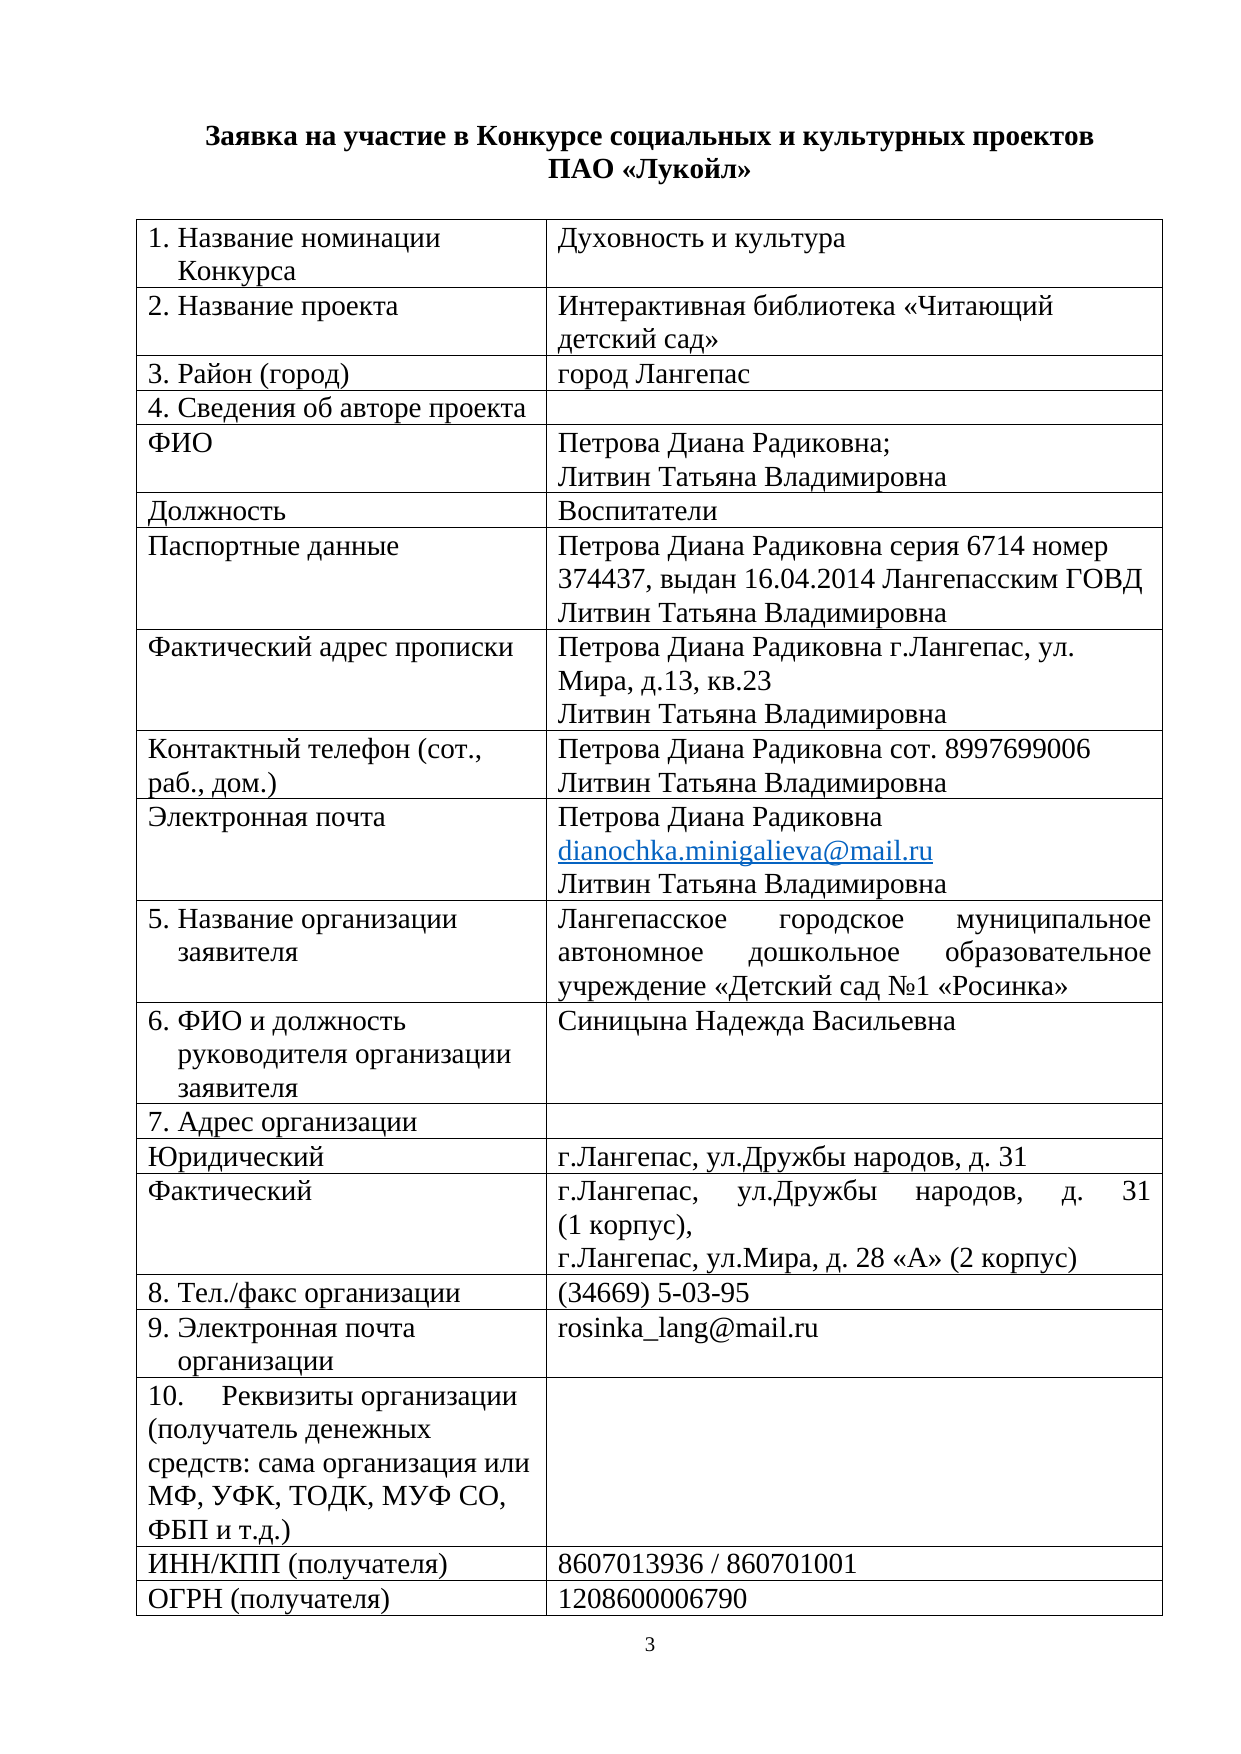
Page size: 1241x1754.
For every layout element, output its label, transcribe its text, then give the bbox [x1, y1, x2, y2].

table_cell Интерактивная библиотека «Читающий детский сад» [547, 288, 1162, 355]
text ПАО «Лукойл» [148, 152, 1152, 185]
table_cell 8607013936 / 860701001 [547, 1547, 1162, 1580]
table_cell rosinka_lang@mail.ru [547, 1310, 1162, 1377]
table_cell [547, 1104, 1162, 1138]
table_cell Фактический [137, 1174, 546, 1274]
table_cell ФИО [137, 425, 546, 492]
table_cell Электронная почта [137, 799, 546, 900]
table_cell Воспитатели [547, 493, 1162, 527]
text Заявка на участие в Конкурсе социальных и культурных проектов [148, 118, 1152, 152]
table_cell Петрова Диана Радиковна г.Лангепас, ул. Мира, д.13, кв.23 Литвин Татьяна Владимировна [547, 630, 1162, 730]
table_cell Петрова Диана Радиковна серия 6714 номер 374437, выдан 16.04.2014 Лангепасским ГОВД Литвин Татьяна Владимировна [547, 528, 1162, 628]
table_cell Название проекта [137, 288, 546, 355]
table_cell Электронная почта организации [137, 1310, 546, 1377]
table_cell Лангепасское городское муниципальное автономное дошкольное образовательное учреждение «Детский сад №1 «Росинка» [547, 901, 1162, 1002]
table_cell Тел./факс организации [137, 1275, 546, 1309]
table_cell Район (город) [137, 356, 546, 389]
table_cell Синицына Надежда Васильевна [547, 1003, 1162, 1103]
table_cell ИНН/КПП (получателя) [137, 1547, 546, 1580]
table_cell г.Лангепас, ул.Дружбы народов, д. 31 (1 корпус), г.Лангепас, ул.Мира, д. 28 «А» (2 корпус) [547, 1174, 1162, 1274]
table_cell Реквизиты организации (получатель денежных средств: сама организация или МФ, УФК, ТОДК, МУФ СО, ФБП и т.д.) [137, 1378, 546, 1546]
table_cell ФИО и должность руководителя организации заявителя [137, 1003, 546, 1103]
table_cell г.Лангепас, ул.Дружбы народов, д. 31 [547, 1139, 1162, 1172]
table_cell город Лангепас [547, 356, 1162, 389]
table_cell [547, 391, 1162, 424]
table_cell Фактический адрес прописки [137, 630, 546, 730]
table_cell Петрова Диана Радиковна; Литвин Татьяна Владимировна [547, 425, 1162, 492]
table_cell 1208600006790 [547, 1581, 1162, 1615]
table_header Духовность и культура [547, 220, 1162, 287]
table_header Название номинации Конкурса [137, 220, 546, 287]
table_cell ОГРН (получателя) [137, 1581, 546, 1615]
table_cell Юридический [137, 1139, 546, 1172]
table_cell Адрес организации [137, 1104, 546, 1138]
table_cell Название организации заявителя [137, 901, 546, 1002]
table_cell Должность [137, 493, 546, 527]
table_cell Сведения об авторе проекта [137, 391, 546, 424]
table_cell (34669) 5-03-95 [547, 1275, 1162, 1309]
table_cell Петрова Диана Радиковна сот. 8997699006 Литвин Татьяна Владимировна [547, 731, 1162, 798]
table_cell Петрова Диана Радиковна dianochka.minigalieva@mail.ru Литвин Татьяна Владимировна [547, 799, 1162, 900]
table_cell Контактный телефон (сот., раб., дом.) [137, 731, 546, 798]
table_cell [547, 1378, 1162, 1546]
table_cell Паспортные данные [137, 528, 546, 628]
